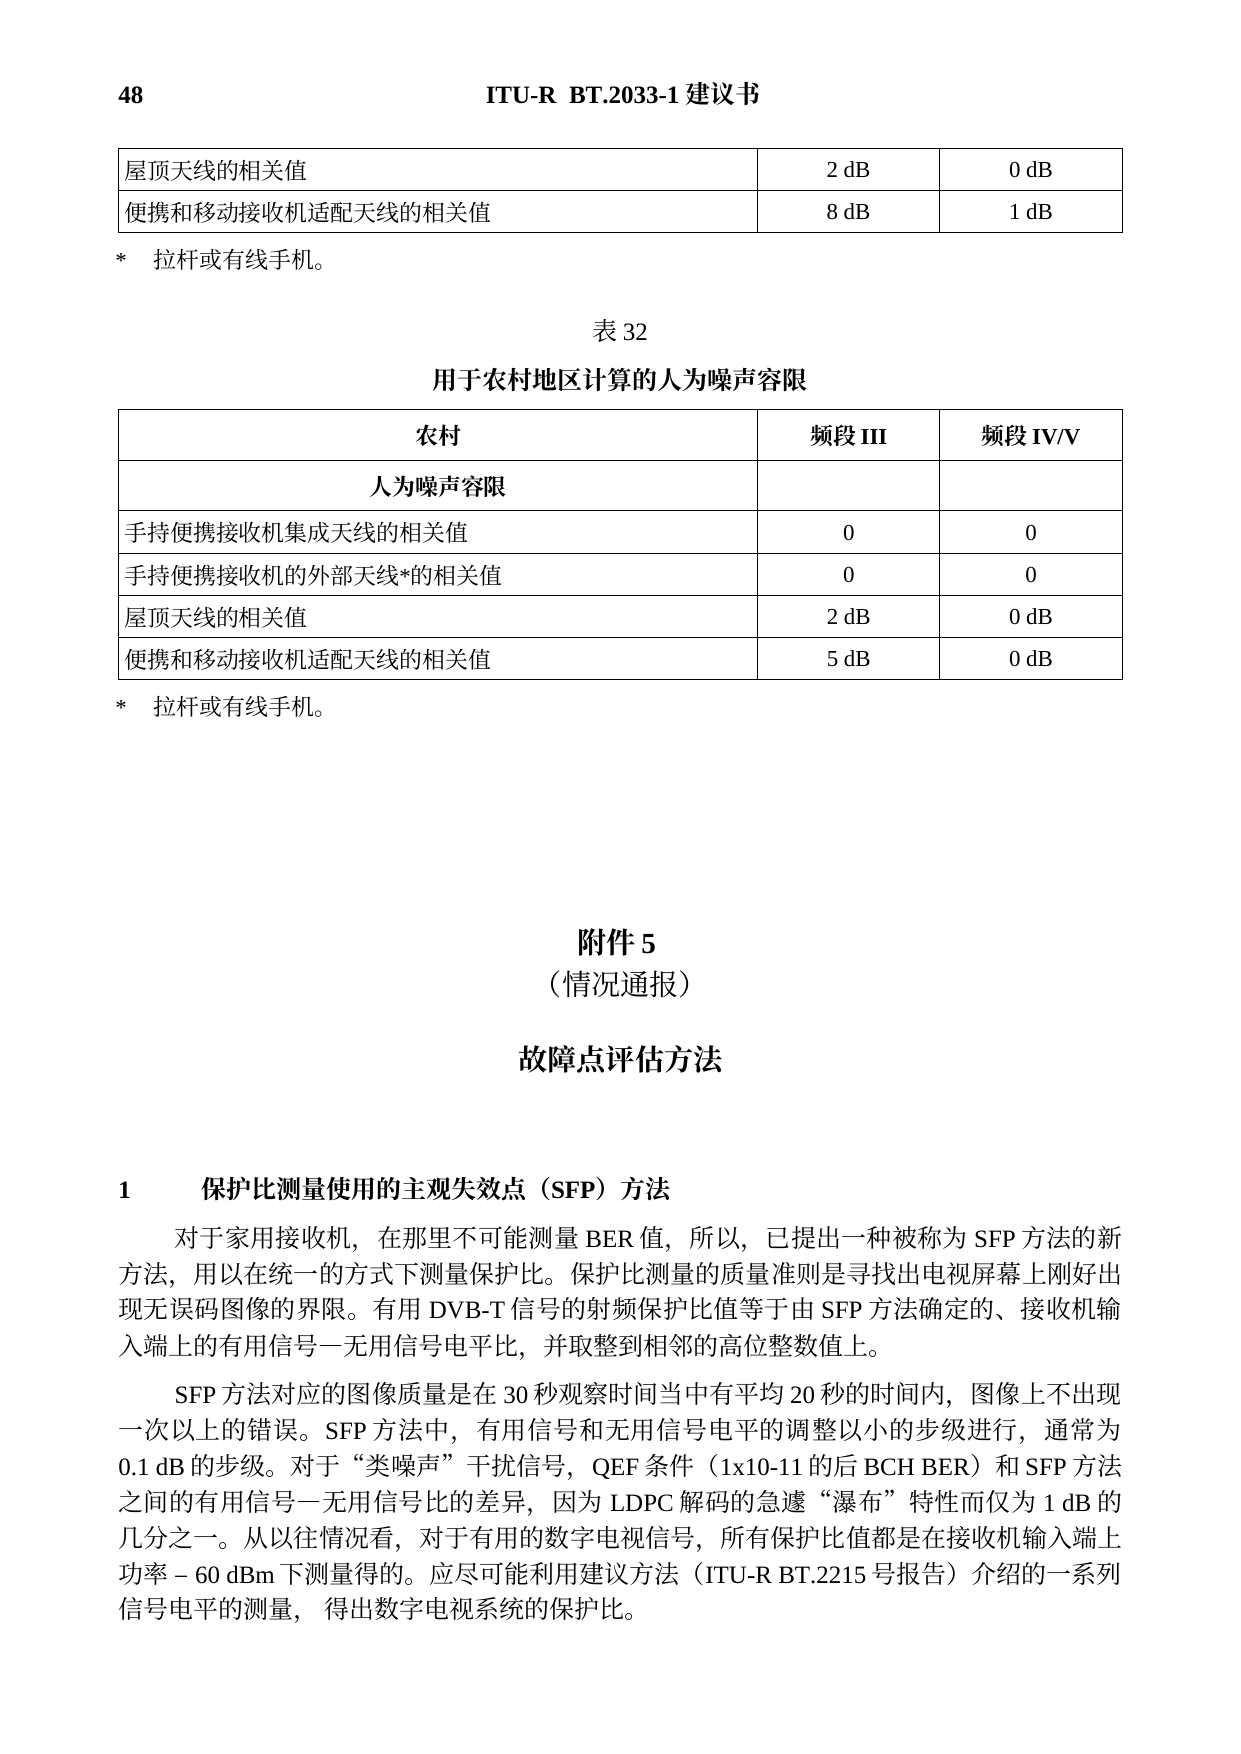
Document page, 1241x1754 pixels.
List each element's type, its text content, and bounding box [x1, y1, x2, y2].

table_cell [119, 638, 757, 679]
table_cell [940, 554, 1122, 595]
subtitle 1 保护比测量使用的主观失效点（SFP）方法 [118, 1170, 1122, 1206]
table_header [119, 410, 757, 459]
title 附件5 （情况通报） 故障点评估方法 [118, 919, 1122, 1079]
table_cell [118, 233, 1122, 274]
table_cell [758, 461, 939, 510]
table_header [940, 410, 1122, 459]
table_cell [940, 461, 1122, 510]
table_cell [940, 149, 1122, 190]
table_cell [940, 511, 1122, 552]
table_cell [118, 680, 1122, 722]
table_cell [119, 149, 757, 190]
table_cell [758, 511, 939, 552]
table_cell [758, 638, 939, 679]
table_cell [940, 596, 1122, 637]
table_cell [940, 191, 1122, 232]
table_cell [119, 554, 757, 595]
title 用于农村地区计算的人为噪声容限 [118, 361, 1122, 396]
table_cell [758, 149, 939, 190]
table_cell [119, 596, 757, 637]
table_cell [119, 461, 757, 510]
text 对于家用接收机，在那里不可能测量BER值，所以，已提出一种被称为SFP方法的新方法，用以在统一的方式下测量保护比。保护比测量的质量准则是寻找出电视屏幕上刚好出现无误码图像的界限。有用DVB-T信号的射频保护比值等于由SFP方法确定的、接收机输入端上的有用信号—无用信号电平比，并取整到相邻的高位整数值上。 [118, 1218, 1122, 1362]
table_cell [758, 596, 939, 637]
text 表32 [118, 312, 1122, 348]
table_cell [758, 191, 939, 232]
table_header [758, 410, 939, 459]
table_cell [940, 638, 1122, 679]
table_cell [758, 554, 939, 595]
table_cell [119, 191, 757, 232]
text SFP方法对应的图像质量是在30秒观察时间当中有平均20秒的时间内，图像上不出现一次以上的错误。SFP方法中，有用信号和无用信号电平的调整以小的步级进行，通常为0.1 dB的步级。对于“类噪声”干扰信号，QEF条件（1x10-11的后BCH BER）和SFP方法之间的有用信号—无用信号比的差异，因为LDPC解码的急遽“瀑布”特性而仅为1 dB的几分之一。从以往情况看，对于有用的数字电视信号，所有保护比值都是在接收机输入端上功率 – 60 dBm下测量得的。应尽可能利用建议方法（ITU-R BT.2215号报告）介绍的一系列信号电平的测量， 得出数字电视系统的保护比。 [118, 1374, 1122, 1626]
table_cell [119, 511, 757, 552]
